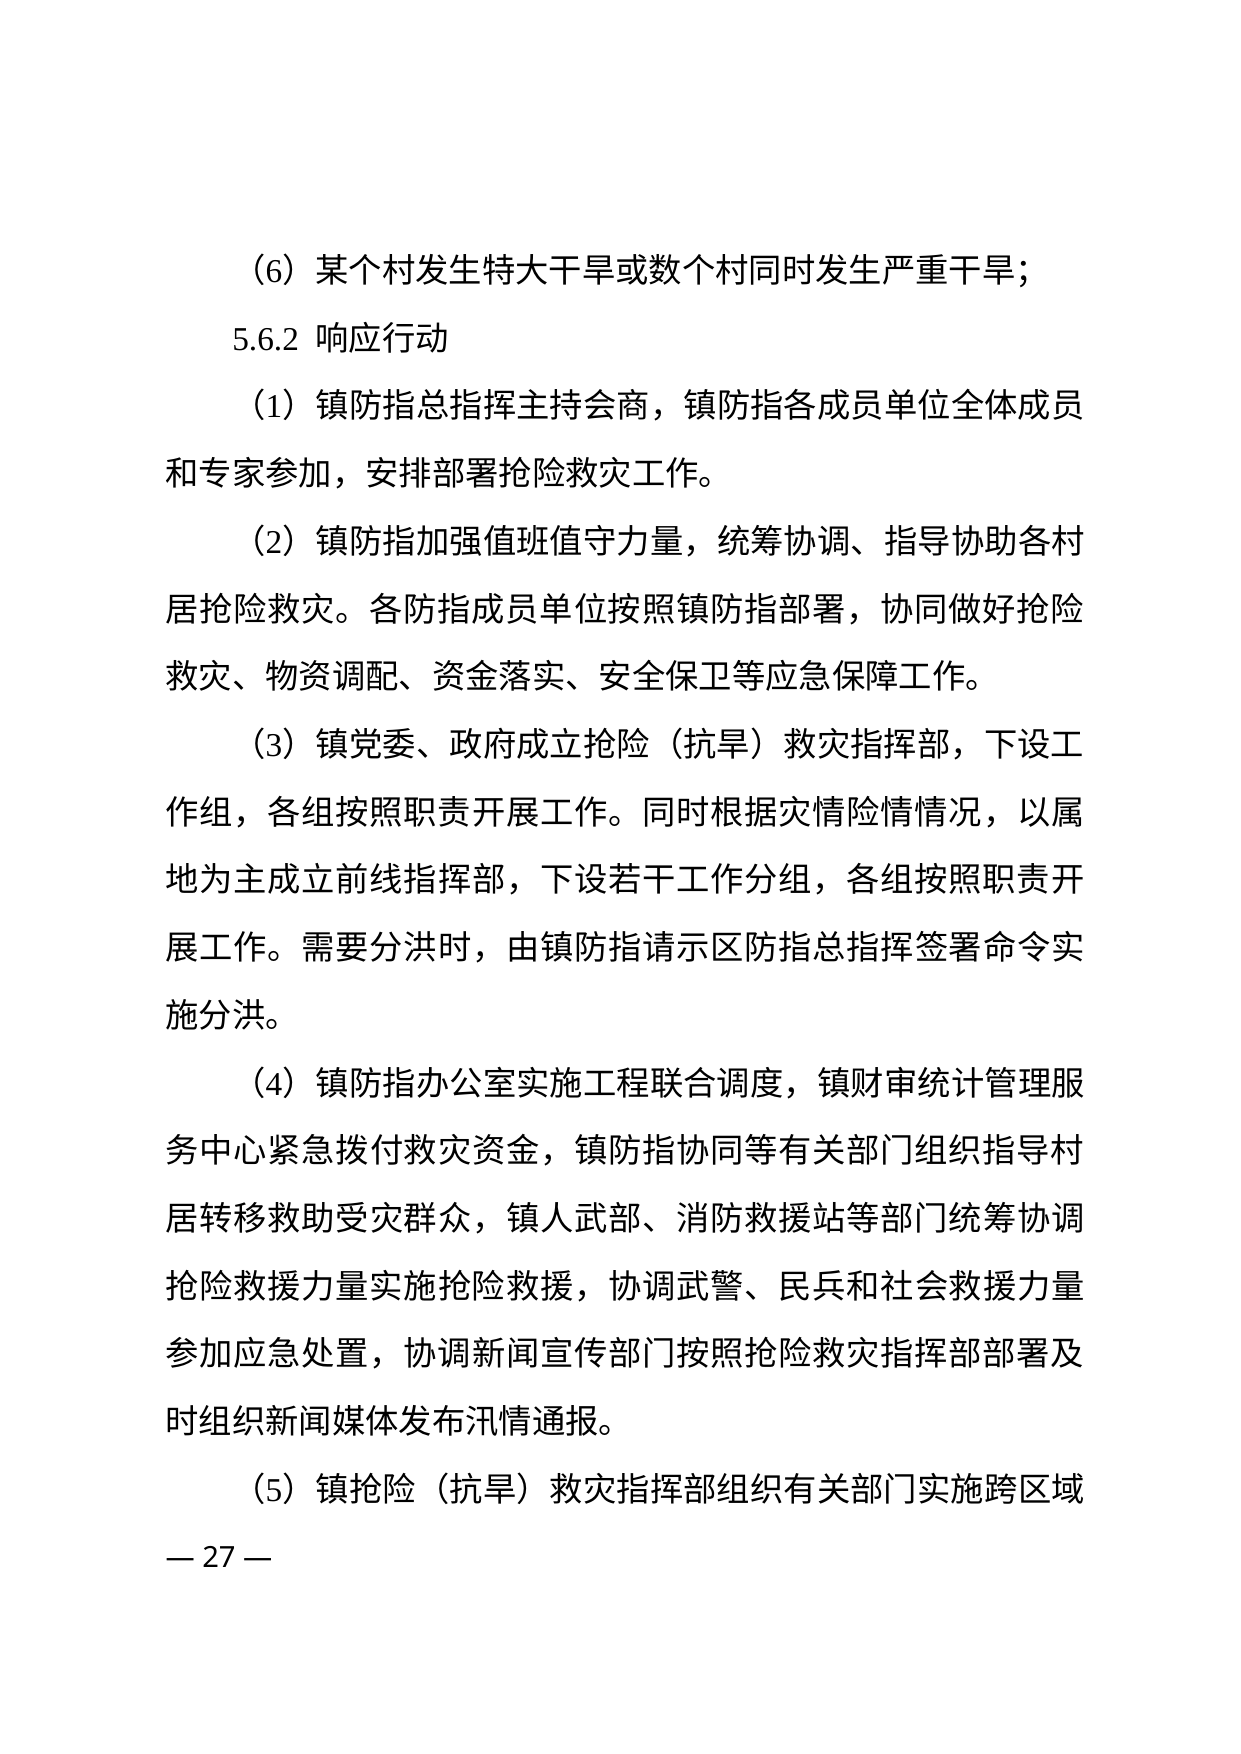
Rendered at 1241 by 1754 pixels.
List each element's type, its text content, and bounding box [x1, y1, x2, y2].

text （1）镇防指总指挥主持会商，镇防指各成员单位全体成员和专家参加，安排部署抢险救灾工作。 [165, 369, 1087, 505]
text （4）镇防指办公室实施工程联合调度，镇财审统计管理服务中心紧急拨付救灾资金，镇防指协同等有关部门组织指导村居转移救助受灾群众，镇人武部、消防救援站等部门统筹协调抢险救援力量实施抢险救援，协调武警、民兵和社会救援力量参加应急处置，协调新闻宣传部门按照抢险救灾指挥部部署及时组织新闻媒体发布汛情通报。 [165, 1047, 1087, 1453]
text （6）某个村发生特大干旱或数个村同时发生严重干旱； [165, 234, 1087, 302]
text （3）镇党委、政府成立抢险（抗旱）救灾指挥部，下设工作组，各组按照职责开展工作。同时根据灾情险情情况，以属地为主成立前线指挥部，下设若干工作分组，各组按照职责开展工作。需要分洪时，由镇防指请示区防指总指挥签署命令实施分洪。 [165, 708, 1087, 1047]
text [165, 1453, 1087, 1521]
text （2）镇防指加强值班值守力量，统筹协调、指导协助各村居抢险救灾。各防指成员单位按照镇防指部署，协同做好抢险救灾、物资调配、资金落实、安全保卫等应急保障工作。 [165, 505, 1087, 708]
text 5.6.2 响应行动 [165, 302, 1087, 369]
